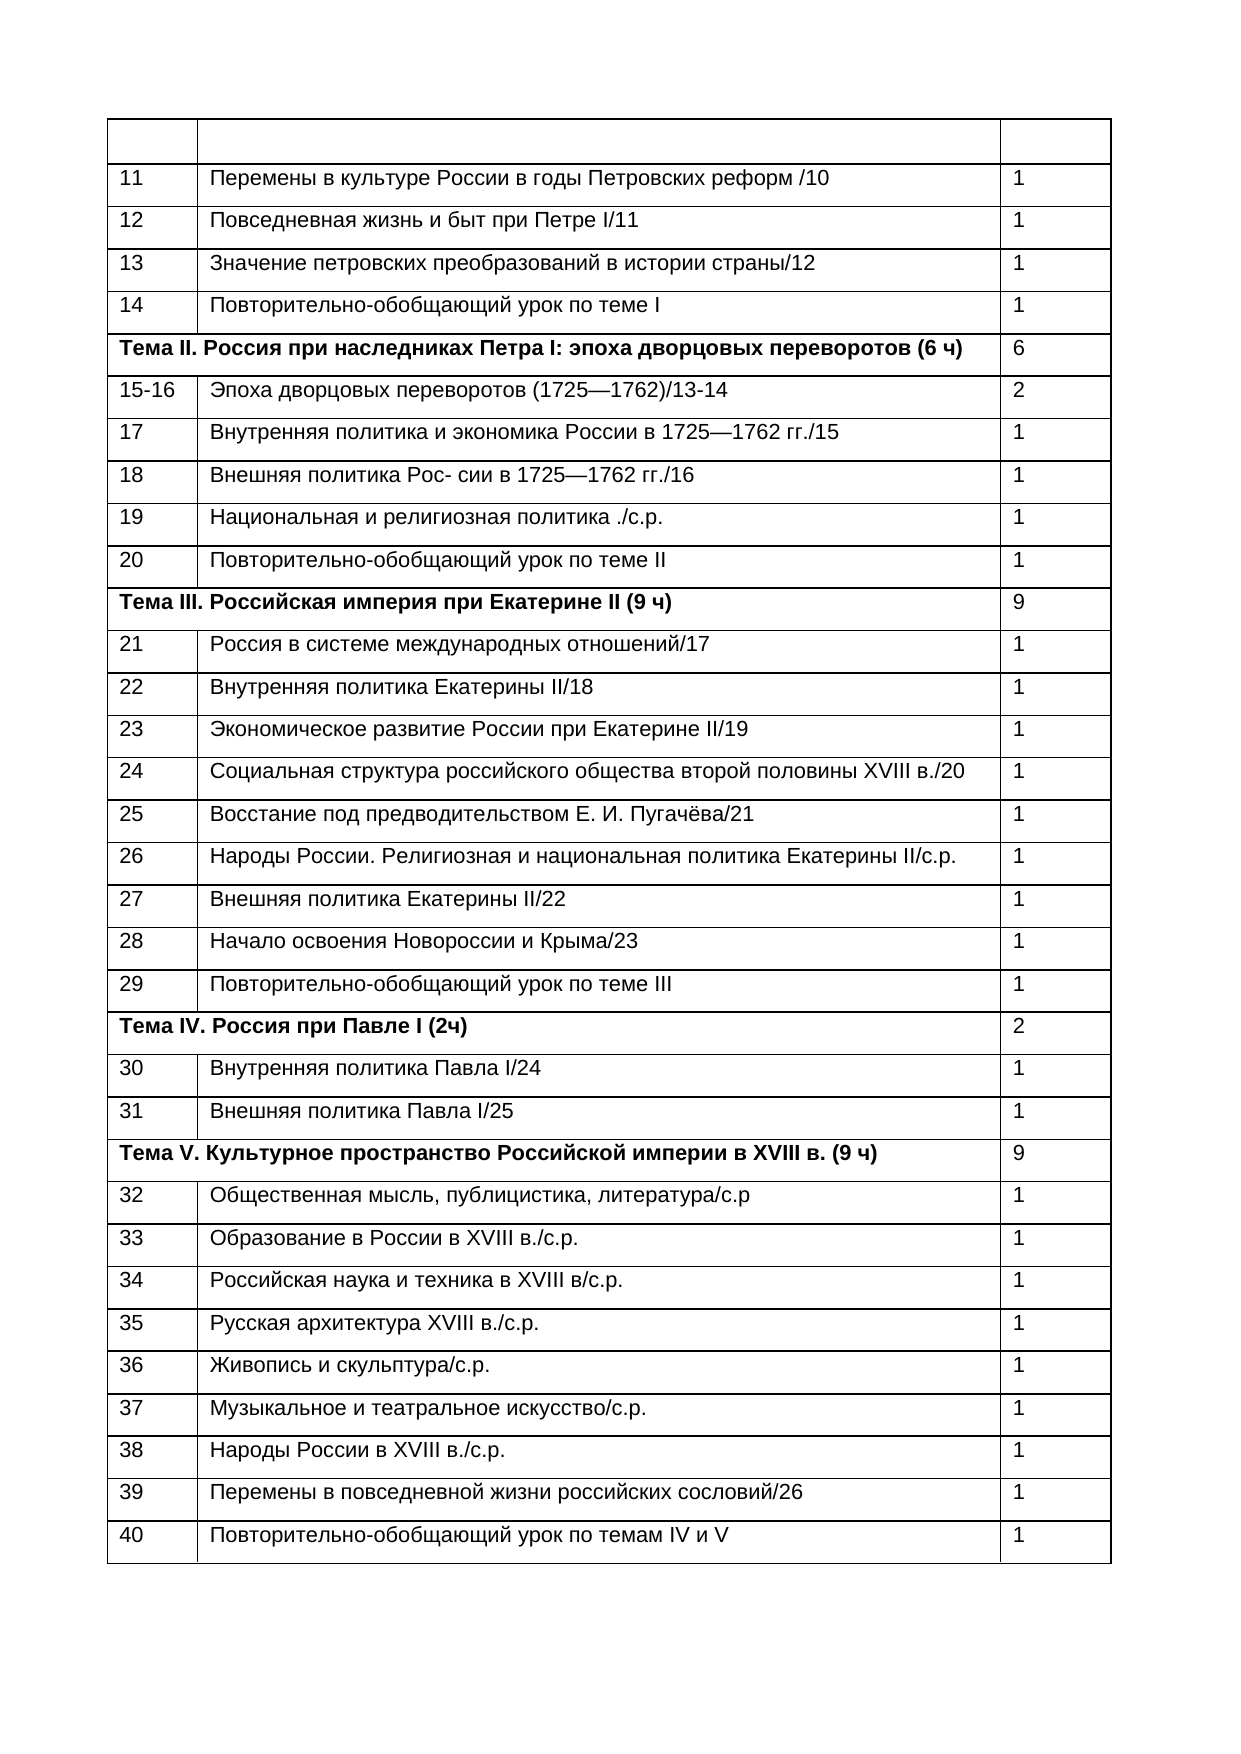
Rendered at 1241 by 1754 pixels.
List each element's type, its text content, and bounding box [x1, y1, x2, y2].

table_cell 1 [1001, 1310, 1110, 1350]
table_cell 21 [108, 631, 197, 672]
table_cell 28 [108, 928, 197, 969]
table_cell 1 [1001, 886, 1110, 926]
table_cell 15-16 [108, 377, 197, 418]
table_cell 38 [108, 1437, 197, 1478]
table_cell 26 [108, 843, 197, 884]
table_cell Внутренняя политика Екатерины II/18 [198, 674, 1000, 714]
table_cell 1 [1001, 292, 1110, 333]
table_cell Образование в России в XVIII в./с.р. [198, 1225, 1000, 1266]
table_cell 33 [108, 1225, 197, 1266]
table_cell 17 [108, 419, 197, 460]
table_cell Повторительно-обобщающий урок по теме III [198, 971, 1000, 1011]
table_cell 10 [108, 120, 197, 163]
table_cell Народы России в XVIII в./с.р. [198, 1437, 1000, 1478]
table_cell 1 [1001, 462, 1110, 502]
table_cell Эпоха дворцовых переворотов (1725—1762)/13-14 [198, 377, 1000, 418]
table_cell 1 [1001, 250, 1110, 291]
table_cell 1 [1001, 1352, 1110, 1393]
table_cell 2 [1001, 1013, 1110, 1054]
table_cell 39 [108, 1479, 197, 1520]
table_cell 29 [108, 971, 197, 1011]
table_cell 9 [1001, 1140, 1110, 1181]
table_cell 1 [1001, 928, 1110, 969]
table_cell 22 [108, 674, 197, 714]
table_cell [198, 120, 1000, 163]
table_cell 11 [108, 165, 197, 206]
table_cell Перемены в повседневной жизни российских сословий/26 [198, 1479, 1000, 1520]
table_cell Тема IV. Россия при Павле I (2ч) [108, 1013, 1000, 1054]
table_cell 1 [1001, 716, 1110, 757]
table_cell Национальная и религиозная политика ./с.р. [198, 504, 1000, 545]
table_cell 27 [108, 886, 197, 926]
table_cell 1 [1001, 1182, 1110, 1223]
table_cell 1 [1001, 1055, 1110, 1096]
table_cell 1 [1001, 971, 1110, 1011]
table_cell Живопись и скульптура/с.р. [198, 1352, 1000, 1393]
table_cell 2 [1001, 377, 1110, 418]
table_cell Повторительно-обобщающий урок по темам IV и V [198, 1522, 1000, 1562]
table_cell 1 [1001, 1395, 1110, 1435]
table_cell 1 [1001, 801, 1110, 842]
table_cell 1 [1001, 547, 1110, 587]
table_cell 1 [1001, 631, 1110, 672]
table_cell Внутренняя политика и экономика России в 1725—1762 гг./15 [198, 419, 1000, 460]
table_cell 30 [108, 1055, 197, 1096]
table_cell 18 [108, 462, 197, 502]
table_cell 1 [1001, 1267, 1110, 1308]
table_cell 35 [108, 1310, 197, 1350]
table_cell Значение петровских преобразований в истории страны/12 [198, 250, 1000, 291]
table_cell 1 [1001, 504, 1110, 545]
table_cell Повторительно-обобщающий урок по теме I [198, 292, 1000, 333]
table_cell Начало освоения Новороссии и Крыма/23 [198, 928, 1000, 969]
table_cell 23 [108, 716, 197, 757]
table_cell 14 [108, 292, 197, 333]
table_cell Народы России. Религиозная и национальная политика Екатерины II/с.р. [198, 843, 1000, 884]
table_cell Социальная структура российского общества второй половины XVIII в./20 [198, 758, 1000, 799]
table_cell Перемены в культуре России в годы Петровских реформ /10 [198, 165, 1000, 206]
table_cell Россия в системе международных отношений/17 [198, 631, 1000, 672]
table_cell Внешняя политика Екатерины II/22 [198, 886, 1000, 926]
table_cell Повседневная жизнь и быт при Петре I/11 [198, 207, 1000, 248]
table_cell 1 [1001, 1437, 1110, 1478]
table_cell 1 [1001, 1479, 1110, 1520]
table_cell 1 [1001, 207, 1110, 248]
table_cell 1 [1001, 120, 1110, 163]
table_cell Тема II. Россия при наследниках Петра I: эпоха дворцовых переворотов (6 ч) [108, 335, 1000, 375]
table_cell 13 [108, 250, 197, 291]
table_cell 40 [108, 1522, 197, 1562]
table_cell 1 [1001, 674, 1110, 714]
table_cell Восстание под предводительством Е. И. Пугачёва/21 [198, 801, 1000, 842]
table_cell 1 [1001, 419, 1110, 460]
table_cell Внешняя политика Павла I/25 [198, 1098, 1000, 1138]
table_cell 32 [108, 1182, 197, 1223]
table_cell 1 [1001, 758, 1110, 799]
table_cell Музыкальное и театральное искусство/с.р. [198, 1395, 1000, 1435]
table_cell 31 [108, 1098, 197, 1138]
table_cell 20 [108, 547, 197, 587]
table_cell 1 [1001, 1225, 1110, 1266]
table_cell Повторительно-обобщающий урок по теме II [198, 547, 1000, 587]
table_cell Внешняя политика Рос- сии в 1725—1762 гг./16 [198, 462, 1000, 502]
table_cell 1 [1001, 1098, 1110, 1138]
table_cell 36 [108, 1352, 197, 1393]
table_cell Внутренняя политика Павла I/24 [198, 1055, 1000, 1096]
table_cell 6 [1001, 335, 1110, 375]
table_cell 37 [108, 1395, 197, 1435]
table_cell 34 [108, 1267, 197, 1308]
table_cell 1 [1001, 165, 1110, 206]
table_cell Общественная мысль, публицистика, литература/с.р [198, 1182, 1000, 1223]
table_cell 24 [108, 758, 197, 799]
table_cell 9 [1001, 589, 1110, 630]
table_cell 25 [108, 801, 197, 842]
table_cell 12 [108, 207, 197, 248]
table_cell Экономическое развитие России при Екатерине II/19 [198, 716, 1000, 757]
table_cell Русская архитектура XVIII в./с.р. [198, 1310, 1000, 1350]
table_cell 1 [1001, 1522, 1110, 1562]
table_cell Тема V. Культурное пространство Российской империи в XVIII в. (9 ч) [108, 1140, 1000, 1181]
table_cell 1 [1001, 843, 1110, 884]
table_cell 19 [108, 504, 197, 545]
table_cell Тема III. Российская империя при Екатерине II (9 ч) [108, 589, 1000, 630]
table_cell Российская наука и техника в XVIII в/с.р. [198, 1267, 1000, 1308]
